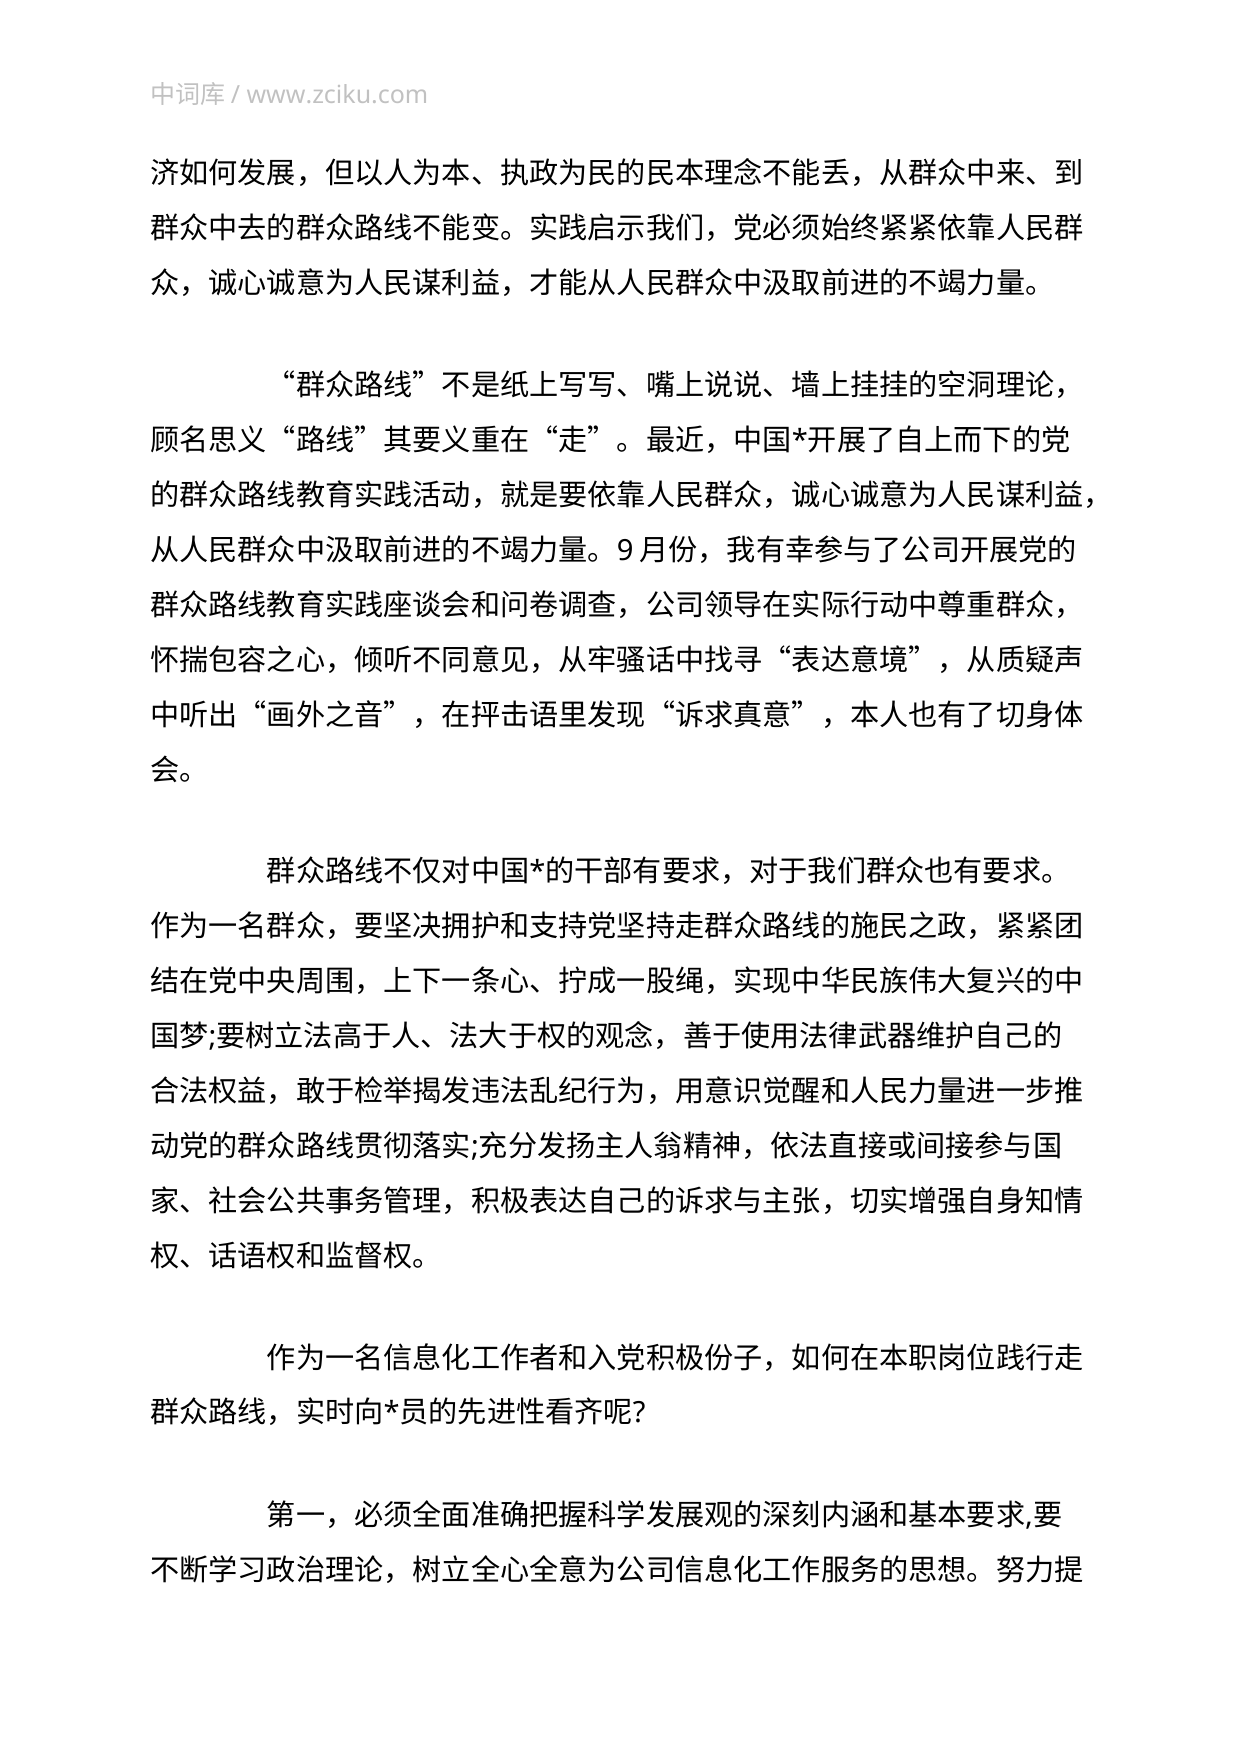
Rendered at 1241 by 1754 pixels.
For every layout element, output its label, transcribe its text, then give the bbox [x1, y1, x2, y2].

text 群众路线不仅对中国*的干部有要求，对于我们群众也有要求。作为一名群众，要坚决拥护和支持党坚持走群众路线的施民之政，紧紧团结在党中央周围，上下一条心、拧成一股绳，实现中华民族伟大复兴的中国梦;要树立法高于人、法大于权的观念，善于使用法律武器维护自己的合法权益，敢于检举揭发违法乱纪行为，用意识觉醒和人民力量进一步推动党的群众路线贯彻落实;充分发扬主人翁精神，依法直接或间接参与国家、社会公共事务管理，积极表达自己的诉求与主张，切实增强自身知情权、话语权和监督权。 [150, 848, 1090, 1275]
text 作为一名信息化工作者和入党积极份子，如何在本职岗位践行走群众路线，实时向*员的先进性看齐呢? [150, 1334, 1090, 1431]
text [150, 150, 1090, 302]
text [150, 1491, 1090, 1588]
text “群众路线”不是纸上写写、嘴上说说、墙上挂挂的空洞理论，顾名思义“路线”其要义重在“走”。最近，中国*开展了自上而下的党的群众路线教育实践活动，就是要依靠人民群众，诚心诚意为人民谋利益，从人民群众中汲取前进的不竭力量。9月份，我有幸参与了公司开展党的群众路线教育实践座谈会和问卷调查，公司领导在实际行动中尊重群众，怀揣包容之心，倾听不同意见，从牢骚话中找寻“表达意境”，从质疑声中听出“画外之音”，在抨击语里发现“诉求真意”，本人也有了切身体会。 [150, 362, 1090, 788]
